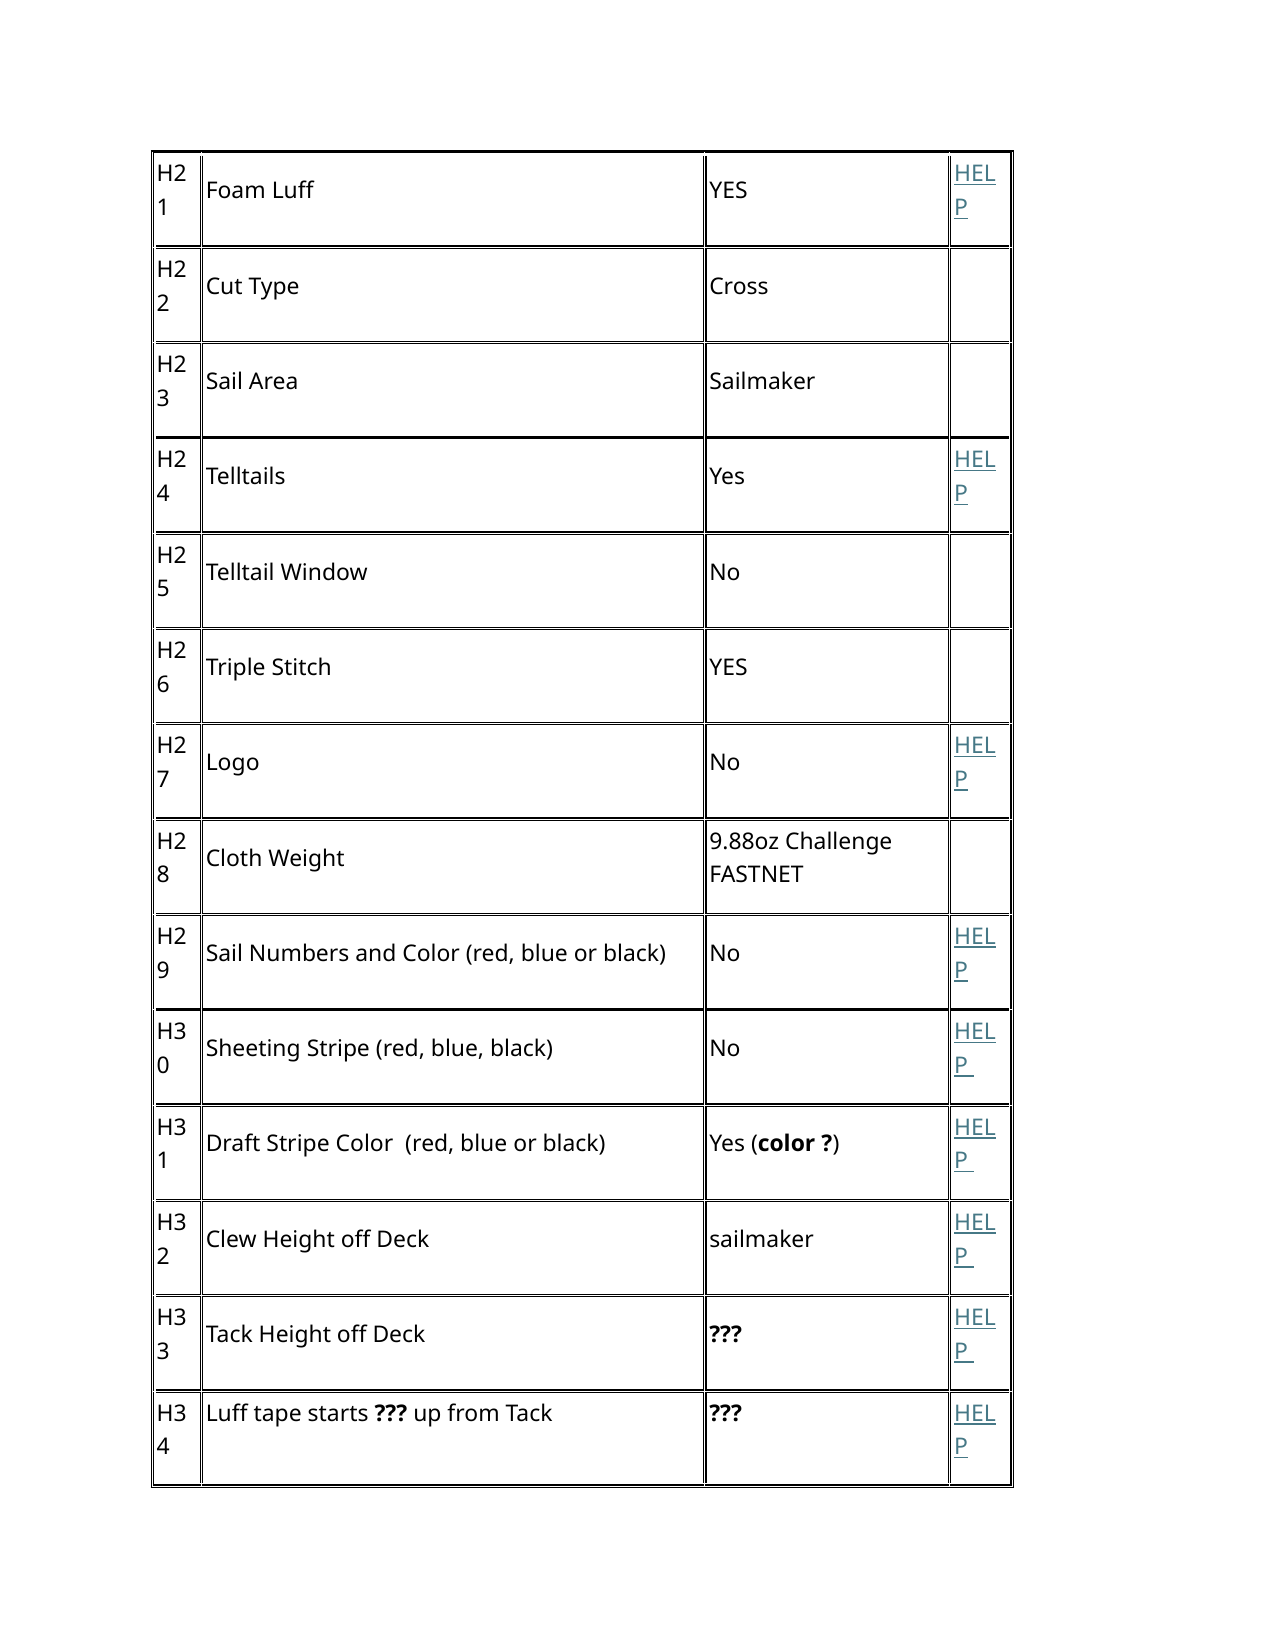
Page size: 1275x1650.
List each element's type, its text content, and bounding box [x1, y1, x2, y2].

table_cell [950, 627, 1012, 722]
table_cell HELP [950, 1294, 1012, 1389]
table_cell H29 [154, 913, 200, 1008]
table_cell Telltails [203, 439, 703, 531]
table_cell Luff tape starts ??? up from Tack [201, 1389, 705, 1484]
table_cell 9.88oz Challenge FASTNET [707, 821, 948, 912]
table_cell HELP [950, 722, 1012, 817]
table_cell H24 [154, 436, 200, 531]
table_cell Sail Numbers and Color (red, blue or black) [203, 916, 703, 1008]
table_cell Triple Stitch [203, 630, 703, 722]
table_cell Logo [203, 725, 703, 817]
table_cell No [707, 725, 948, 817]
table_cell Sail Area [203, 344, 703, 436]
table_cell Telltail Window [203, 535, 703, 627]
table_cell [951, 531, 1011, 627]
table_cell Draft Stripe Color (red, blue or black) [203, 1107, 703, 1198]
table_cell HELP [950, 153, 1010, 245]
table_cell ??? [705, 1393, 950, 1484]
table_cell No [707, 535, 948, 627]
table_cell Sailmaker [707, 344, 948, 436]
table_cell Foam Luff [201, 152, 705, 245]
table_cell [951, 817, 1011, 912]
table_cell H22 [154, 245, 200, 341]
table_cell H32 [154, 1199, 200, 1294]
table_cell H26 [152, 627, 201, 722]
table_cell H27 [152, 722, 201, 817]
table_cell Clew Height off Deck [203, 1202, 703, 1294]
table_cell Tack Height off Deck [203, 1297, 703, 1389]
table_cell Yes (color ?) [707, 1107, 948, 1198]
table_cell H31 [154, 1103, 200, 1198]
table_cell H28 [154, 817, 200, 912]
table_cell H23 [152, 341, 201, 436]
table_cell HELP [951, 1199, 1011, 1294]
table_cell H21 [154, 153, 201, 245]
table_cell H33 [152, 1294, 201, 1389]
table_cell YES [707, 630, 948, 722]
table_cell No [707, 916, 948, 1008]
table_cell Cloth Weight [203, 821, 703, 912]
table_cell Yes [707, 439, 948, 531]
table_cell YES [705, 153, 950, 245]
table_cell HELP [950, 1389, 1011, 1484]
table_cell ??? [707, 1297, 948, 1389]
table_cell HELP [951, 913, 1011, 1008]
table_cell Cross [707, 249, 948, 341]
table_cell sailmaker [707, 1202, 948, 1294]
table_cell Sheeting Stripe (red, blue, black) [203, 1011, 703, 1103]
table_cell [950, 341, 1012, 436]
table_cell HELP [951, 1008, 1012, 1103]
table_cell H25 [154, 531, 200, 627]
table_cell Cut Type [203, 249, 703, 341]
table_cell [951, 245, 1011, 341]
table_cell H34 [154, 1389, 201, 1484]
table_cell HELP [951, 436, 1010, 531]
table_cell H30 [152, 1008, 200, 1103]
table_cell HELP [951, 1103, 1011, 1198]
table_cell No [707, 1011, 948, 1103]
